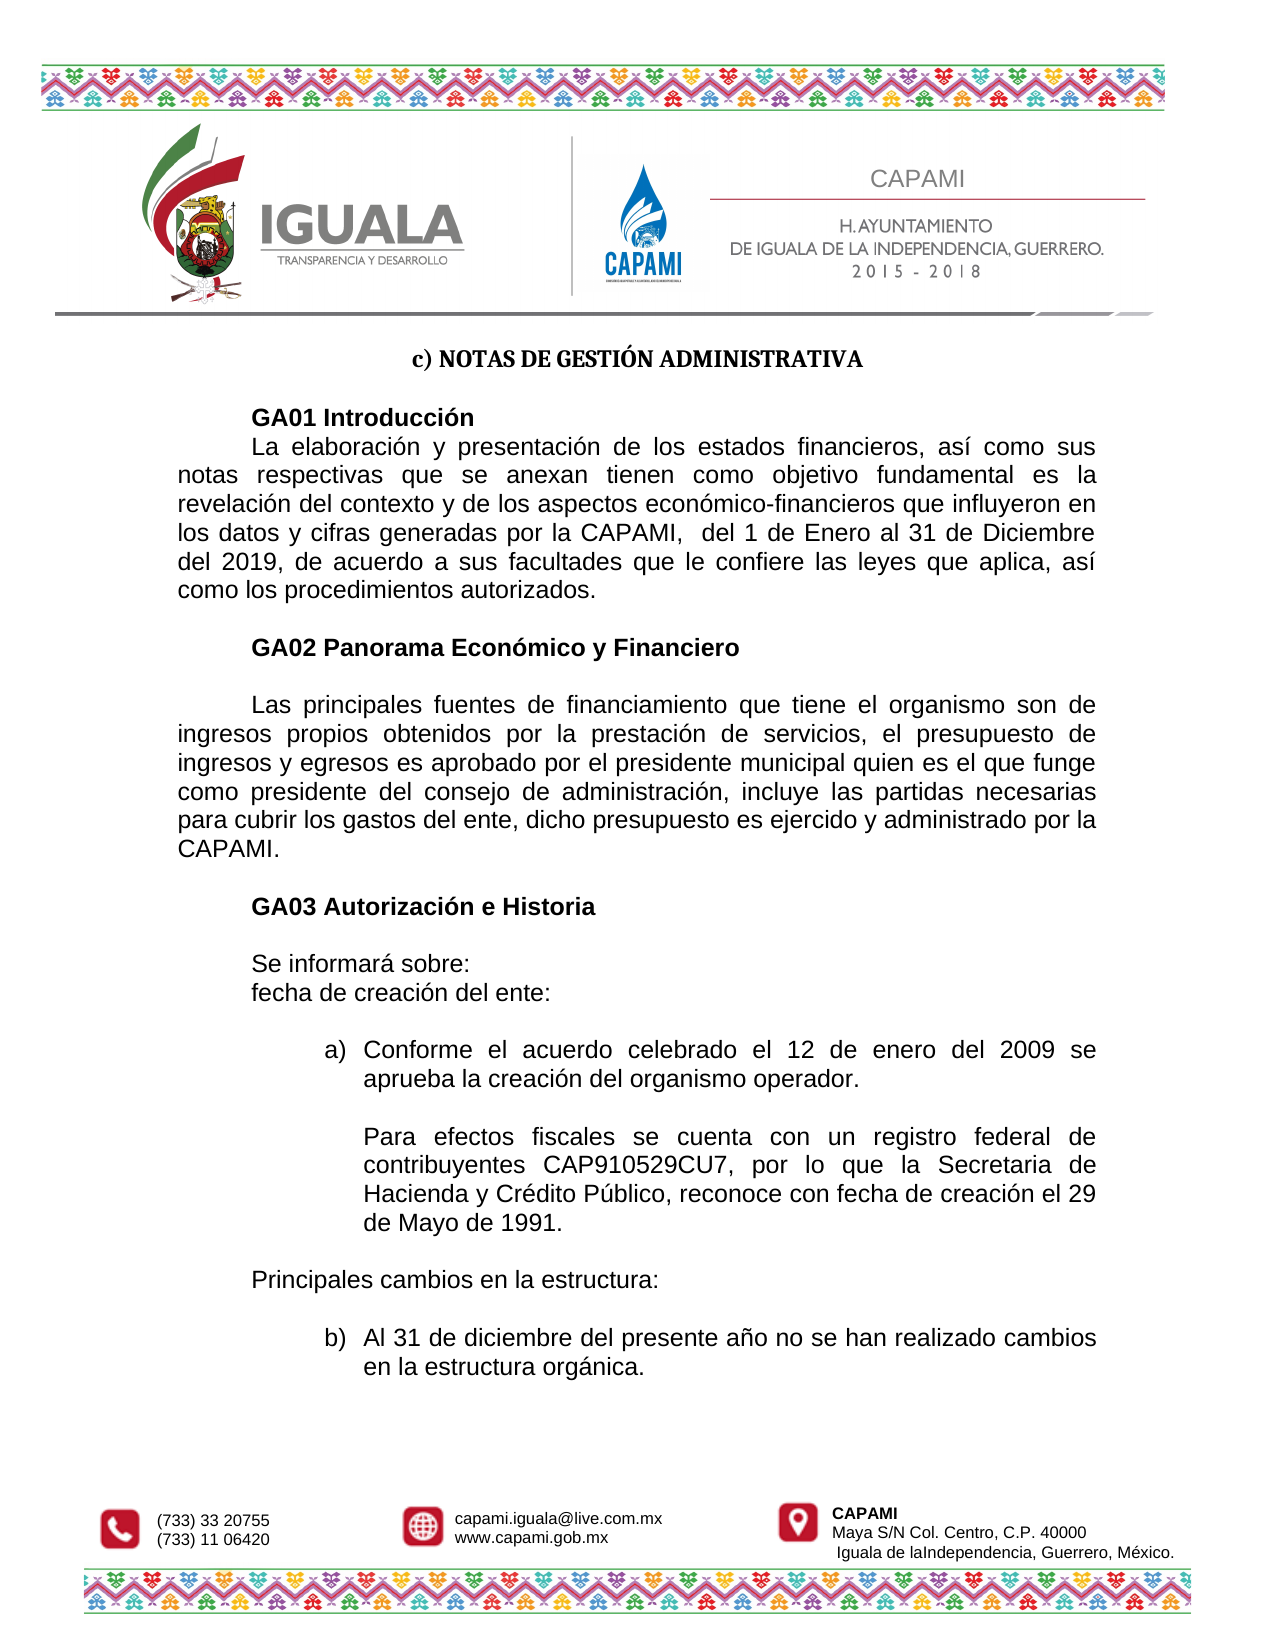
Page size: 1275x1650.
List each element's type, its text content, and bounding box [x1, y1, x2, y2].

text Principales cambios en la estructura: [177, 1265, 1098, 1294]
picture [41, 58, 1165, 324]
picture [91, 1499, 146, 1560]
text La elaboración y presentación de los estados financieros, así como sus notas respectivas que se anexan tienen como objetivo fundamental es la revelación del contexto y de los aspectos económico-financieros que influyeron en los datos y cifras generadas por la CAPAMI, del 1 de Enero al 31 de Diciembre del 2019, de acuerdo a sus facultades que le confiere las leyes que aplica, así como los procedimientos autorizados. [177, 432, 1098, 604]
text c) NOTAS DE GESTIÓN ADMINISTRATIVA [177, 345, 1098, 374]
picture [398, 1499, 450, 1552]
text Se informará sobre: fecha de creación del ente: [177, 949, 1098, 1007]
text Las principales fuentes de financiamiento que tiene el organismo son de ingresos propios obtenidos por la prestación de servicios, el presupuesto de ingresos y egresos es aprobado por el presidente municipal quien es el que funge como presidente del consejo de administración, incluye las partidas necesarias para cubrir los gastos del ente, dicho presupuesto es ejercido y administrado por la CAPAMI. [177, 690, 1098, 863]
list Al 31 de diciembre del presente año no se han realizado cambios en la estructura orgánica. [324, 1323, 1098, 1380]
picture [83, 1562, 1192, 1614]
text GA02 Panorama Económico y Financiero [177, 633, 1098, 662]
text GA01 Introducción [177, 403, 1098, 432]
list Conforme el acuerdo celebrado el 12 de enero del 2009 se aprueba la creación del organismo operador. [324, 1035, 1098, 1093]
list Para efectos fiscales se cuenta con un registro federal de contribuyentes CAP910529CU7, por lo que la Secretaria de Hacienda y Crédito Público, reconoce con fecha de creación el 29 de Mayo de 1991. [363, 1122, 1098, 1265]
picture [775, 1499, 821, 1545]
text GA03 Autorización e Historia [251, 892, 1098, 949]
